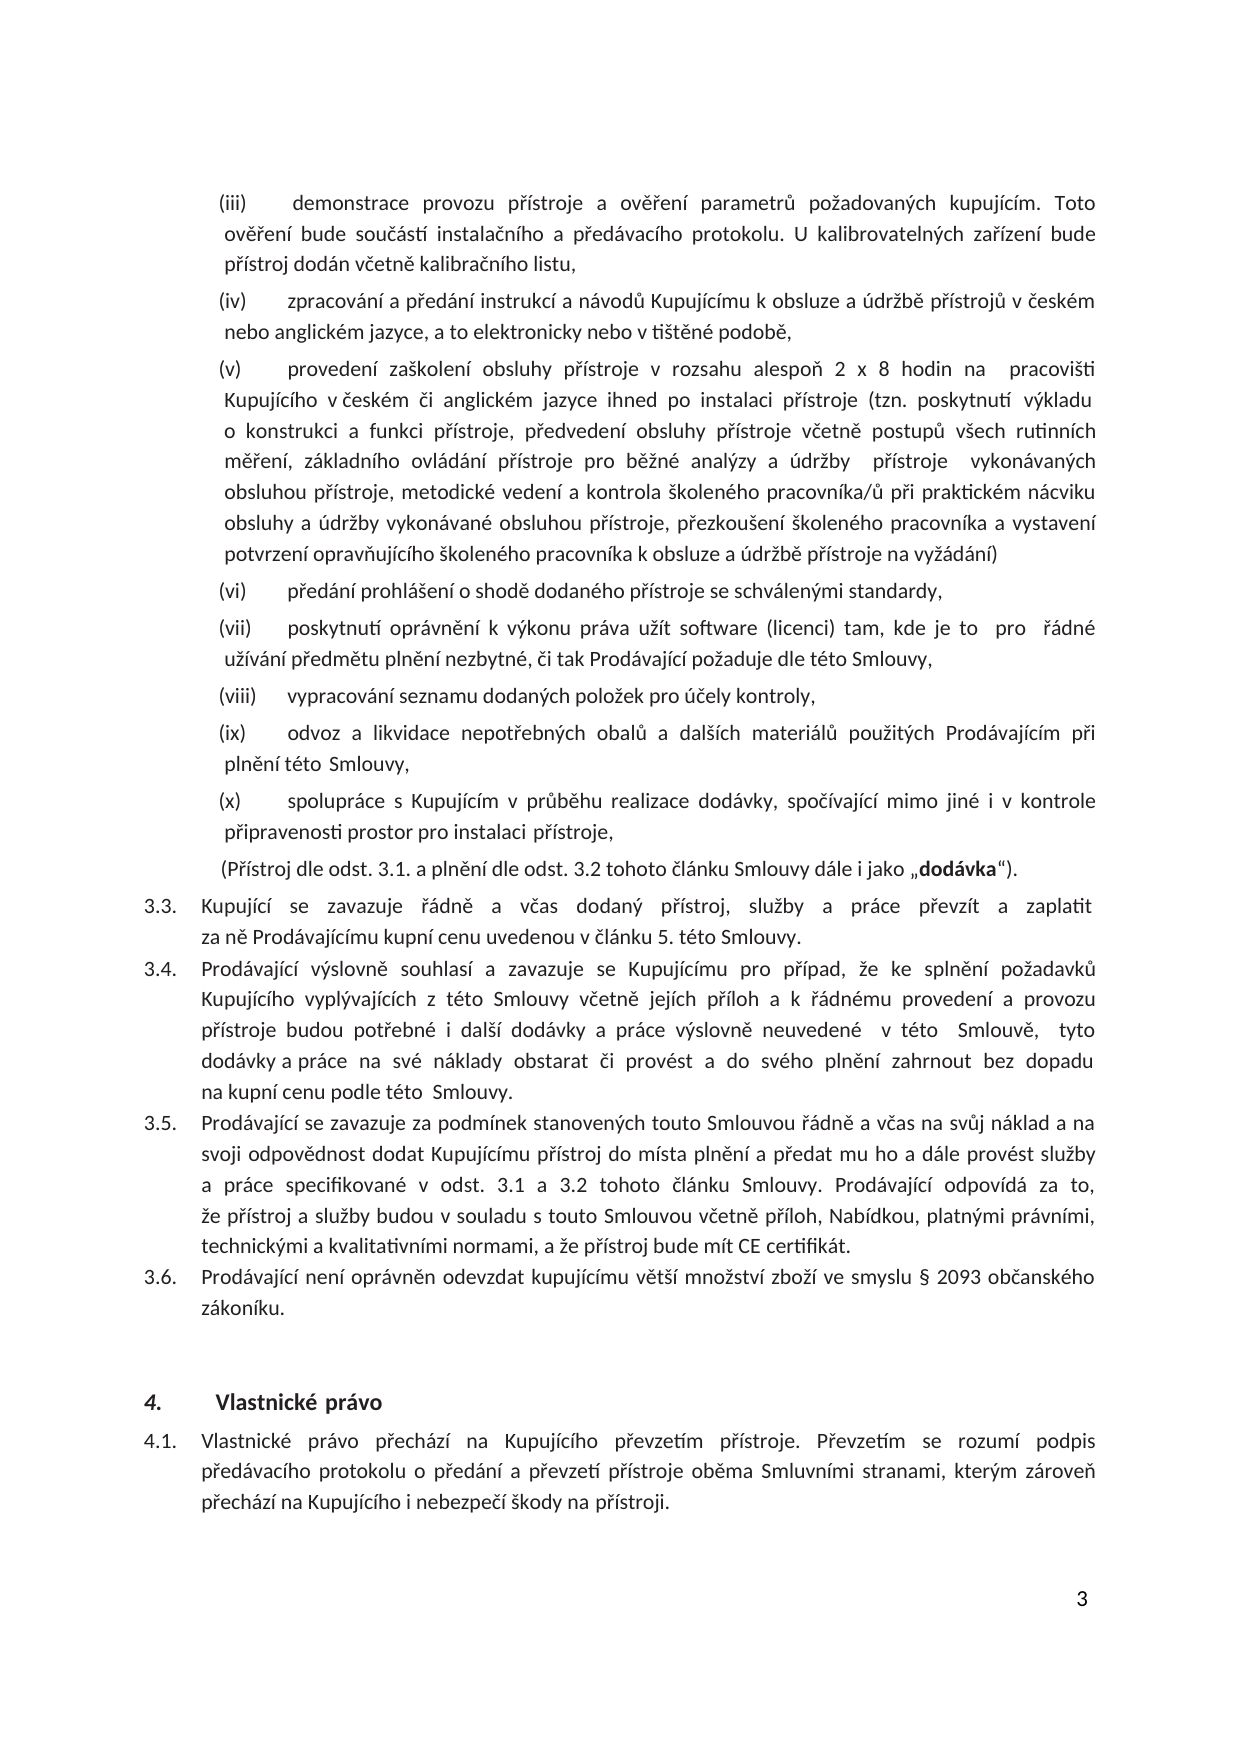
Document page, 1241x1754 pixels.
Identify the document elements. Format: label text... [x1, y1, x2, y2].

subtitle Vlastnické právo [144, 1387, 1109, 1416]
list Vlastnické právo přechází na Kupujícího převzetím přístroje. Převzetím se rozumí podpis předávacího protokolu o předání a převzetí přístroje oběma Smluvními stranami, kterým zároveň přechází na Kupujícího i nebezpečí škody na přístroji. [144, 1427, 1097, 1515]
list vypracování seznamu dodaných položek pro účely kontroly, [218, 682, 1109, 709]
list Kupující se zavazuje řádně a včas dodaný přístroj, služby a práce převzít a zaplatit za ně Prodávajícímu kupní cenu uvedenou v článku 5. této Smlouvy. [144, 892, 1097, 950]
list Prodávající výslovně souhlasí a zavazuje se Kupujícímu pro případ, že ke splnění požadavků Kupujícího vyplývajících z této Smlouvy včetně jejích příloh a k řádnému provedení a provozu přístroje budou potřebné i další dodávky a práce výslovně neuvedené v této Smlouvě, tyto dodávky a práce na své náklady obstarat či provést a do svého plnění zahrnout bez dopadu na kupní cenu podle této Smlouvy. [144, 955, 1097, 1105]
list Prodávající není oprávněn odevzdat kupujícímu větší množství zboží ve smyslu § 2093 občanského zákoníku. [144, 1263, 1096, 1321]
list provedení zaškolení obsluhy přístroje v rozsahu alespoň 2 x 8 hodin na pracovišti Kupujícího v českém či anglickém jazyce ihned po instalaci přístroje (tzn. poskytnutí výkladu [218, 355, 1097, 413]
list odvoz a likvidace nepotřebných obalů a dalších materiálů použitých Prodávajícím při plnění této Smlouvy, [218, 719, 1097, 777]
list Prodávající se zavazuje za podmínek stanovených touto Smlouvou řádně a včas na svůj náklad a na svoji odpovědnost dodat Kupujícímu přístroj do místa plnění a předat mu ho a dále provést služby a práce specifikované v odst. 3.1 a 3.2 tohoto článku Smlouvy. Prodávající odpovídá za to, že přístroj a služby budou v souladu s touto Smlouvou včetně příloh, Nabídkou, platnými právními, technickými a kvalitativními normami, a že přístroj bude mít CE certifikát. [144, 1109, 1097, 1259]
list zpracování a předání instrukcí a návodů Kupujícímu k obsluze a údržbě přístrojů v českém nebo anglickém jazyce, a to elektronicky nebo v tištěné podobě, [218, 288, 1097, 345]
text (Přístroj dle odst. 3.1. a plnění dle odst. 3.2 tohoto článku Smlouvy dále i jako „dodávka“). [220, 855, 1109, 882]
list předání prohlášení o shodě dodaného přístroje se schválenými standardy, [218, 577, 1109, 604]
list spolupráce s Kupujícím v průběhu realizace dodávky, spočívající mimo jiné i v kontrole připravenosti prostor pro instalaci přístroje, [218, 787, 1097, 845]
list poskytnutí oprávnění k výkonu práva užít software (licenci) tam, kde je to pro řádné užívání předmětu plnění nezbytné, či tak Prodávající požaduje dle této Smlouvy, [218, 614, 1096, 672]
list demonstrace provozu přístroje a ověření parametrů požadovaných kupujícím. Toto ověření bude součástí instalačního a předávacího protokolu. U kalibrovatelných zařízení bude přístroj dodán včetně kalibračního listu, [218, 189, 1097, 277]
text o konstrukci a funkci přístroje, předvedení obsluhy přístroje včetně postupů všech rutinních měření, základního ovládání přístroje pro běžné analýzy a údržby přístroje vykonávaných obsluhou přístroje, metodické vedení a kontrola školeného pracovníka/ů při praktickém nácviku obsluhy a údržby vykonávané obsluhou přístroje, přezkoušení školeného pracovníka a vystavení potvrzení opravňujícího školeného pracovníka k obsluze a údržbě přístroje na vyžádání) [224, 417, 1097, 567]
